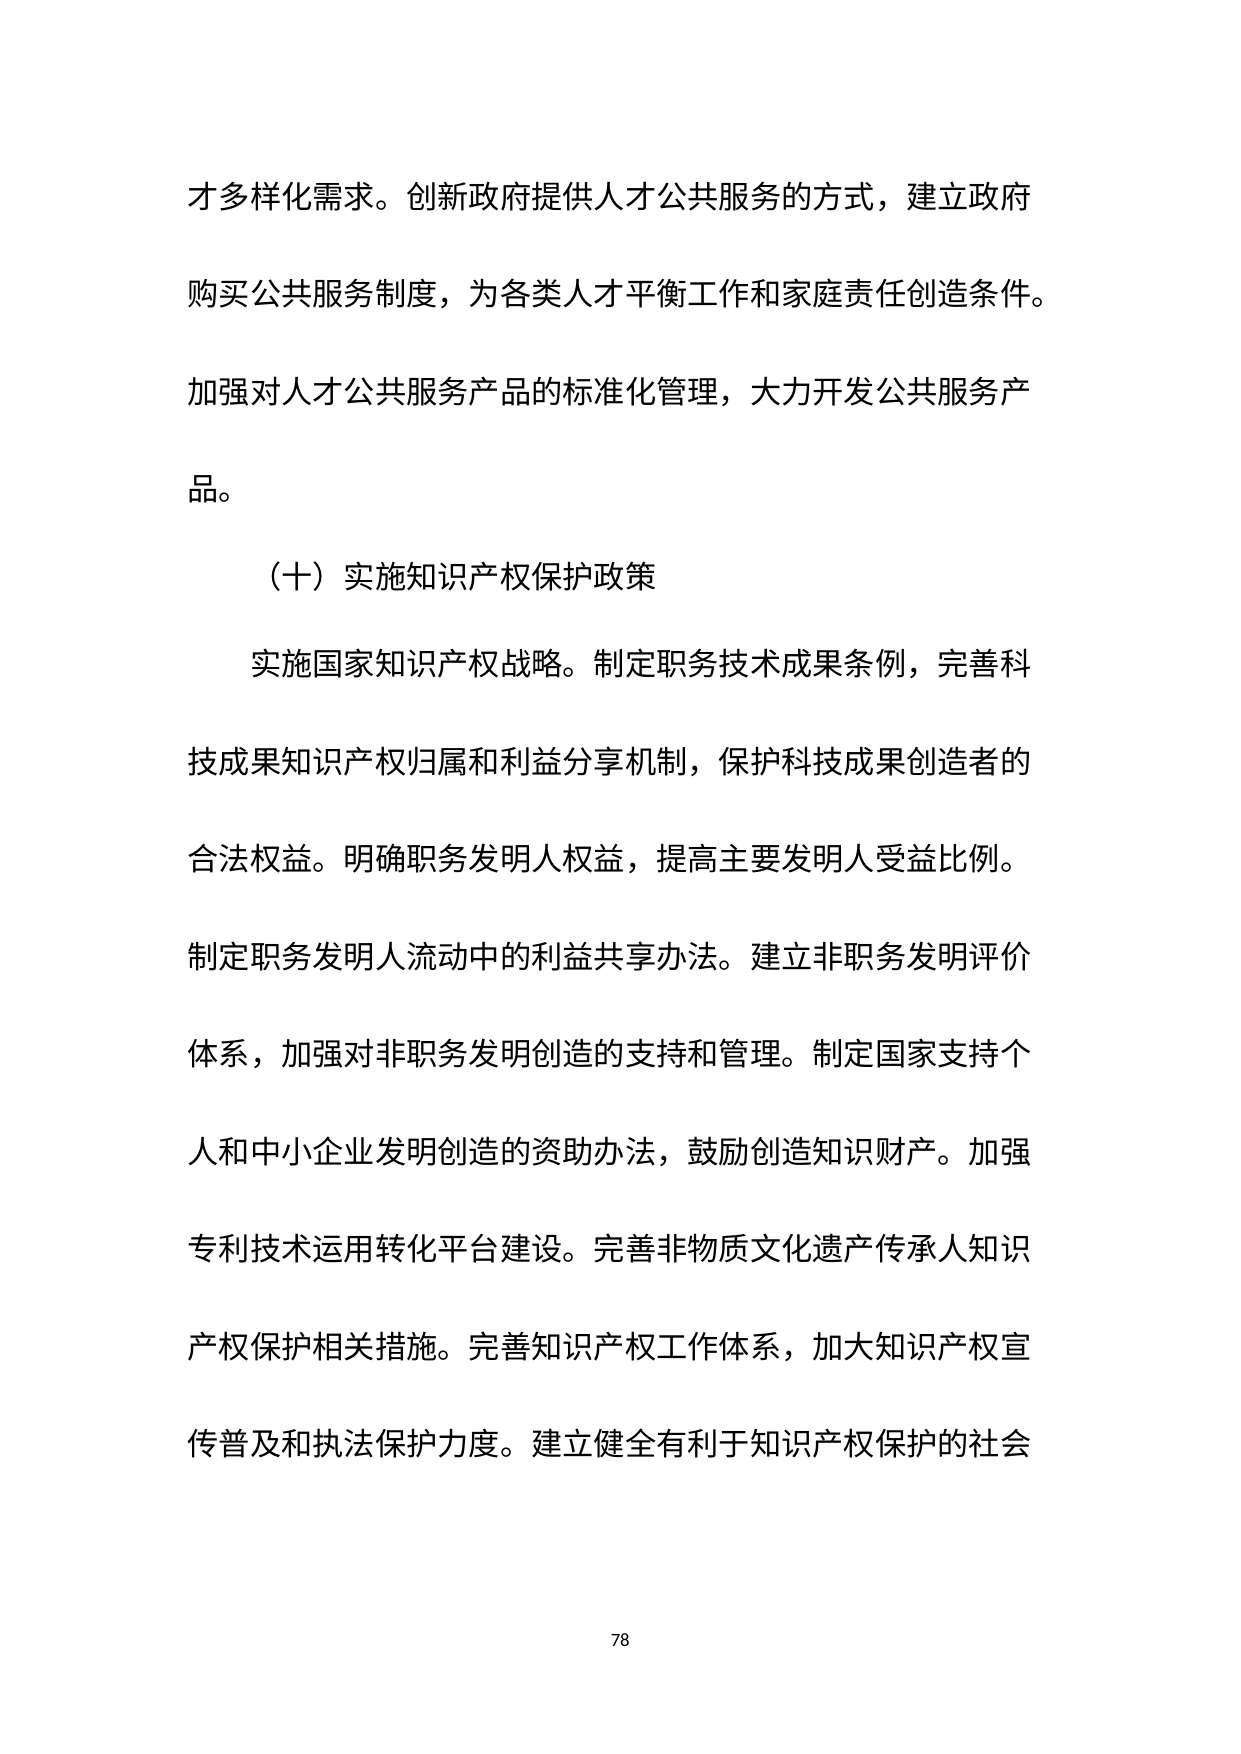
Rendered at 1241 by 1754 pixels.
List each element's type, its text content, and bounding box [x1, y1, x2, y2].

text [187, 630, 1053, 1475]
text （十）实施知识产权保护政策 [187, 542, 1053, 607]
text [187, 162, 1053, 519]
